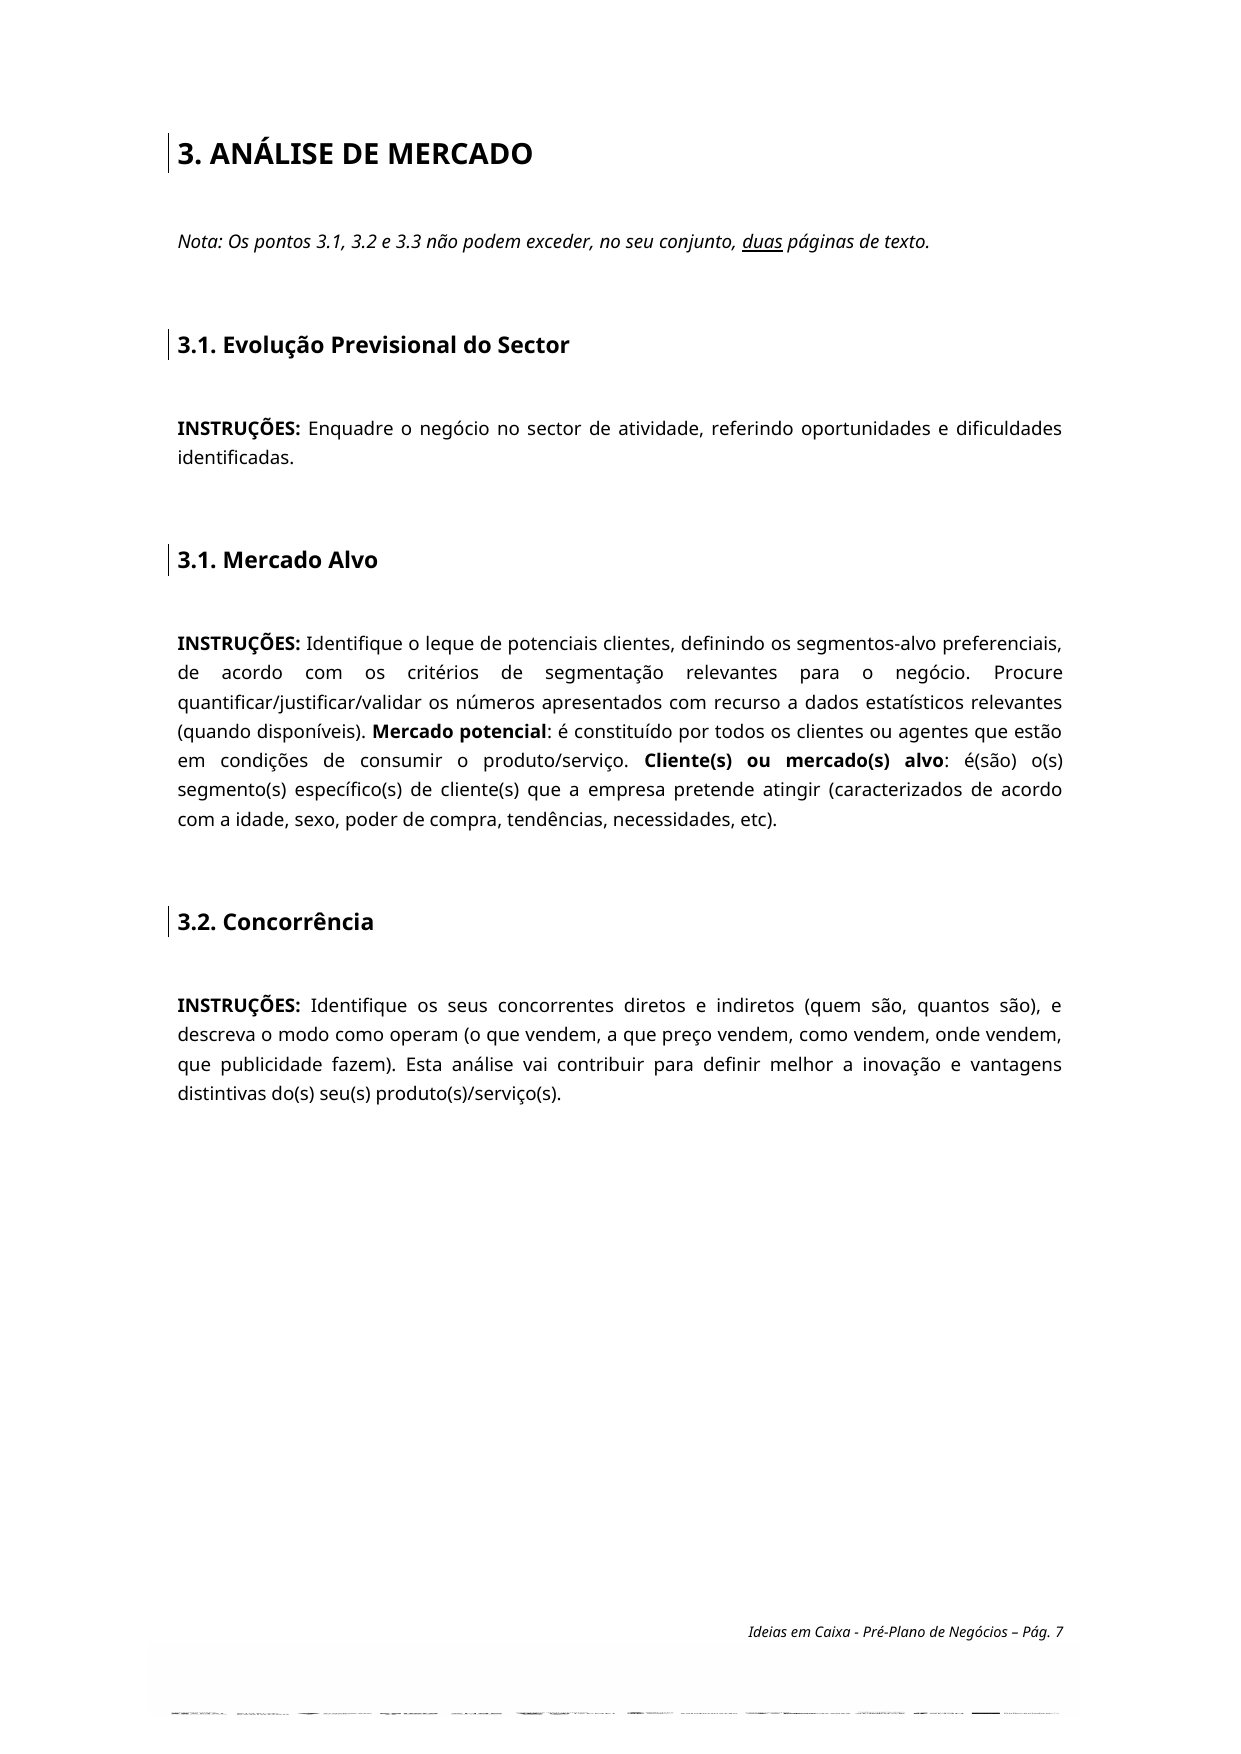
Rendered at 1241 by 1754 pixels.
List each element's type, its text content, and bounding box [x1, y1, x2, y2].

subtitle 3. Análise de Mercado [177, 133, 1063, 173]
picture [148, 1643, 1080, 1716]
subtitle 3.2. Concorrência [169, 906, 1063, 937]
subtitle 3.1. Evolução Previsional do Sector [169, 329, 1063, 360]
text INSTRUÇÕES: Identifique o leque de potenciais clientes, definindo os segmentos-alvo preferenciais, de acordo com os critérios de segmentação relevantes para o negócio. Procure quantificar/justificar/validar os números apresentados com recurso a dados estatísticos relevantes (quando disponíveis). Mercado potencial: é constituído por todos os clientes ou agentes que estão em condições de consumir o produto/serviço. Cliente(s) ou mercado(s) alvo: é(são) o(s) segmento(s) específico(s) de cliente(s) que a empresa pretende atingir (caracterizados de acordo com a idade, sexo, poder de compra, tendências, necessidades, etc). [177, 630, 1063, 832]
text Nota: Os pontos 3.1, 3.2 e 3.3 não podem exceder, no seu conjunto, duas páginas de texto. [177, 229, 1063, 254]
text INSTRUÇÕES: Identifique os seus concorrentes diretos e indiretos (quem são, quantos são), e descreva o modo como operam (o que vendem, a que preço vendem, como vendem, onde vendem, que publicidade fazem). Esta análise vai contribuir para definir melhor a inovação e vantagens distintivas do(s) seu(s) produto(s)/serviço(s). [177, 992, 1063, 1106]
text INSTRUÇÕES: Enquadre o negócio no sector de atividade, referindo oportunidades e dificuldades identificadas. [177, 415, 1063, 470]
subtitle 3.1. Mercado Alvo [169, 544, 1063, 576]
